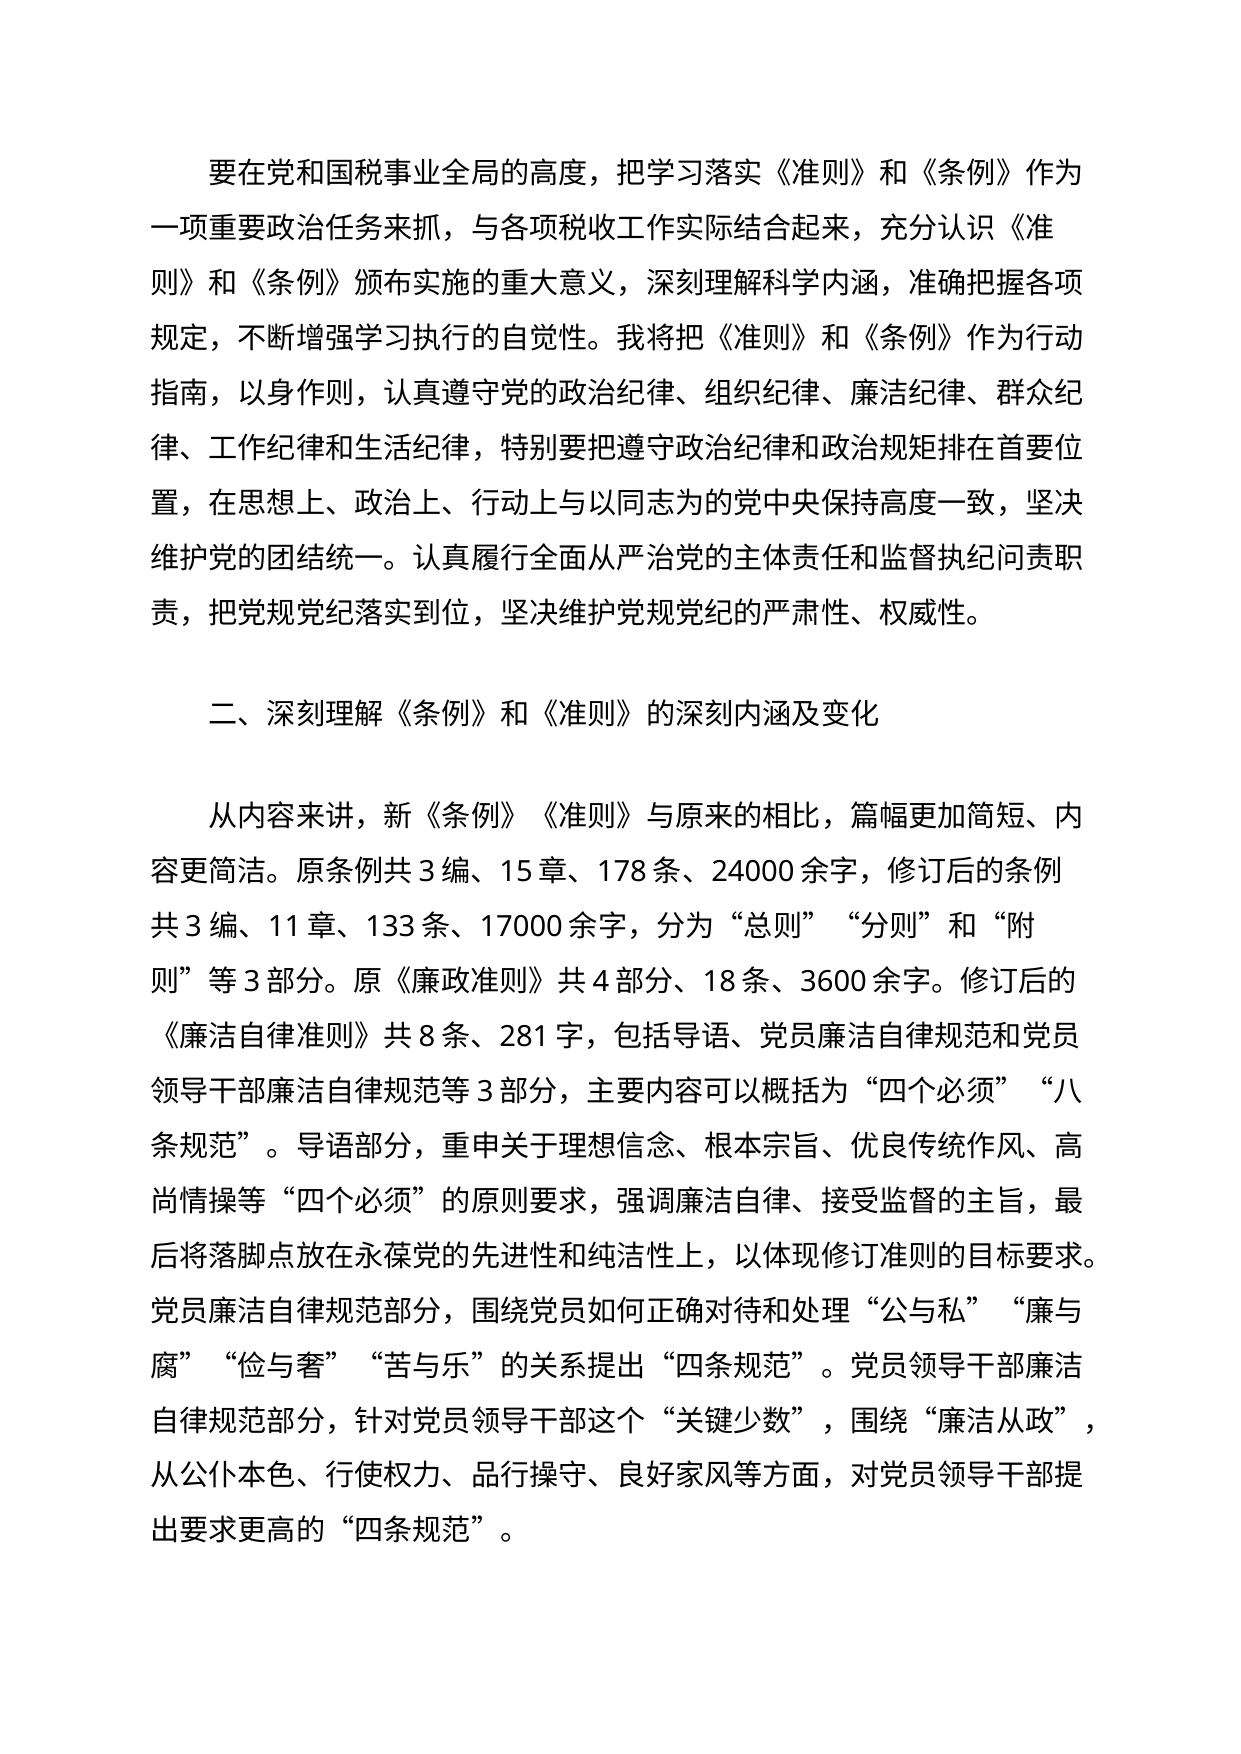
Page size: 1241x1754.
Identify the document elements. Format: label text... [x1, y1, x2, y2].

text 二、深刻理解《条例》和《准则》的深刻内涵及变化 [150, 691, 1090, 733]
text 从内容来讲，新《条例》《准则》与原来的相比，篇幅更加简短、内容更简洁。原条例共3编、15章、178条、24000余字，修订后的条例共3 编、11章、133条、17000余字，分为“总则”“分则”和“附则”等3部分。原《廉政准则》共4部分、18条、3600余字。修订后的《廉洁自律准则》共8条、281字，包括导语、党员廉洁自律规范和党员领导干部廉洁自律规范等3部分，主要内容可以概括为“四个必须”“八条规范”。导语部分，重申关于理想信念、根本宗旨、优良传统作风、高尚情操等“四个必须”的原则要求，强调廉洁自律、接受监督的主旨，最后将落脚点放在永葆党的先进性和纯洁性上，以体现修订准则的目标要求。党员廉洁自律规范部分，围绕党员如何正确对待和处理“公与私”“廉与腐”“俭与奢”“苦与乐”的关系提出“四条规范”。党员领导干部廉洁自律规范部分，针对党员领导干部这个“关键少数”，围绕“廉洁从政”，从公仆本色、行使权力、品行操守、良好家风等方面，对党员领导干部提出要求更高的“四条规范”。 [150, 793, 1090, 1549]
text 要在党和国税事业全局的高度，把学习落实《准则》和《条例》作为一项重要政治任务来抓，与各项税收工作实际结合起来，充分认识《准则》和《条例》颁布实施的重大意义，深刻理解科学内涵，准确把握各项规定，不断增强学习执行的自觉性。我将把《准则》和《条例》作为行动指南，以身作则，认真遵守党的政治纪律、组织纪律、廉洁纪律、群众纪律、工作纪律和生活纪律，特别要把遵守政治纪律和政治规矩排在首要位置，在思想上、政治上、行动上与以同志为的党中央保持高度一致，坚决维护党的团结统一。认真履行全面从严治党的主体责任和监督执纪问责职责，把党规党纪落实到位，坚决维护党规党纪的严肃性、权威性。 [150, 150, 1090, 631]
